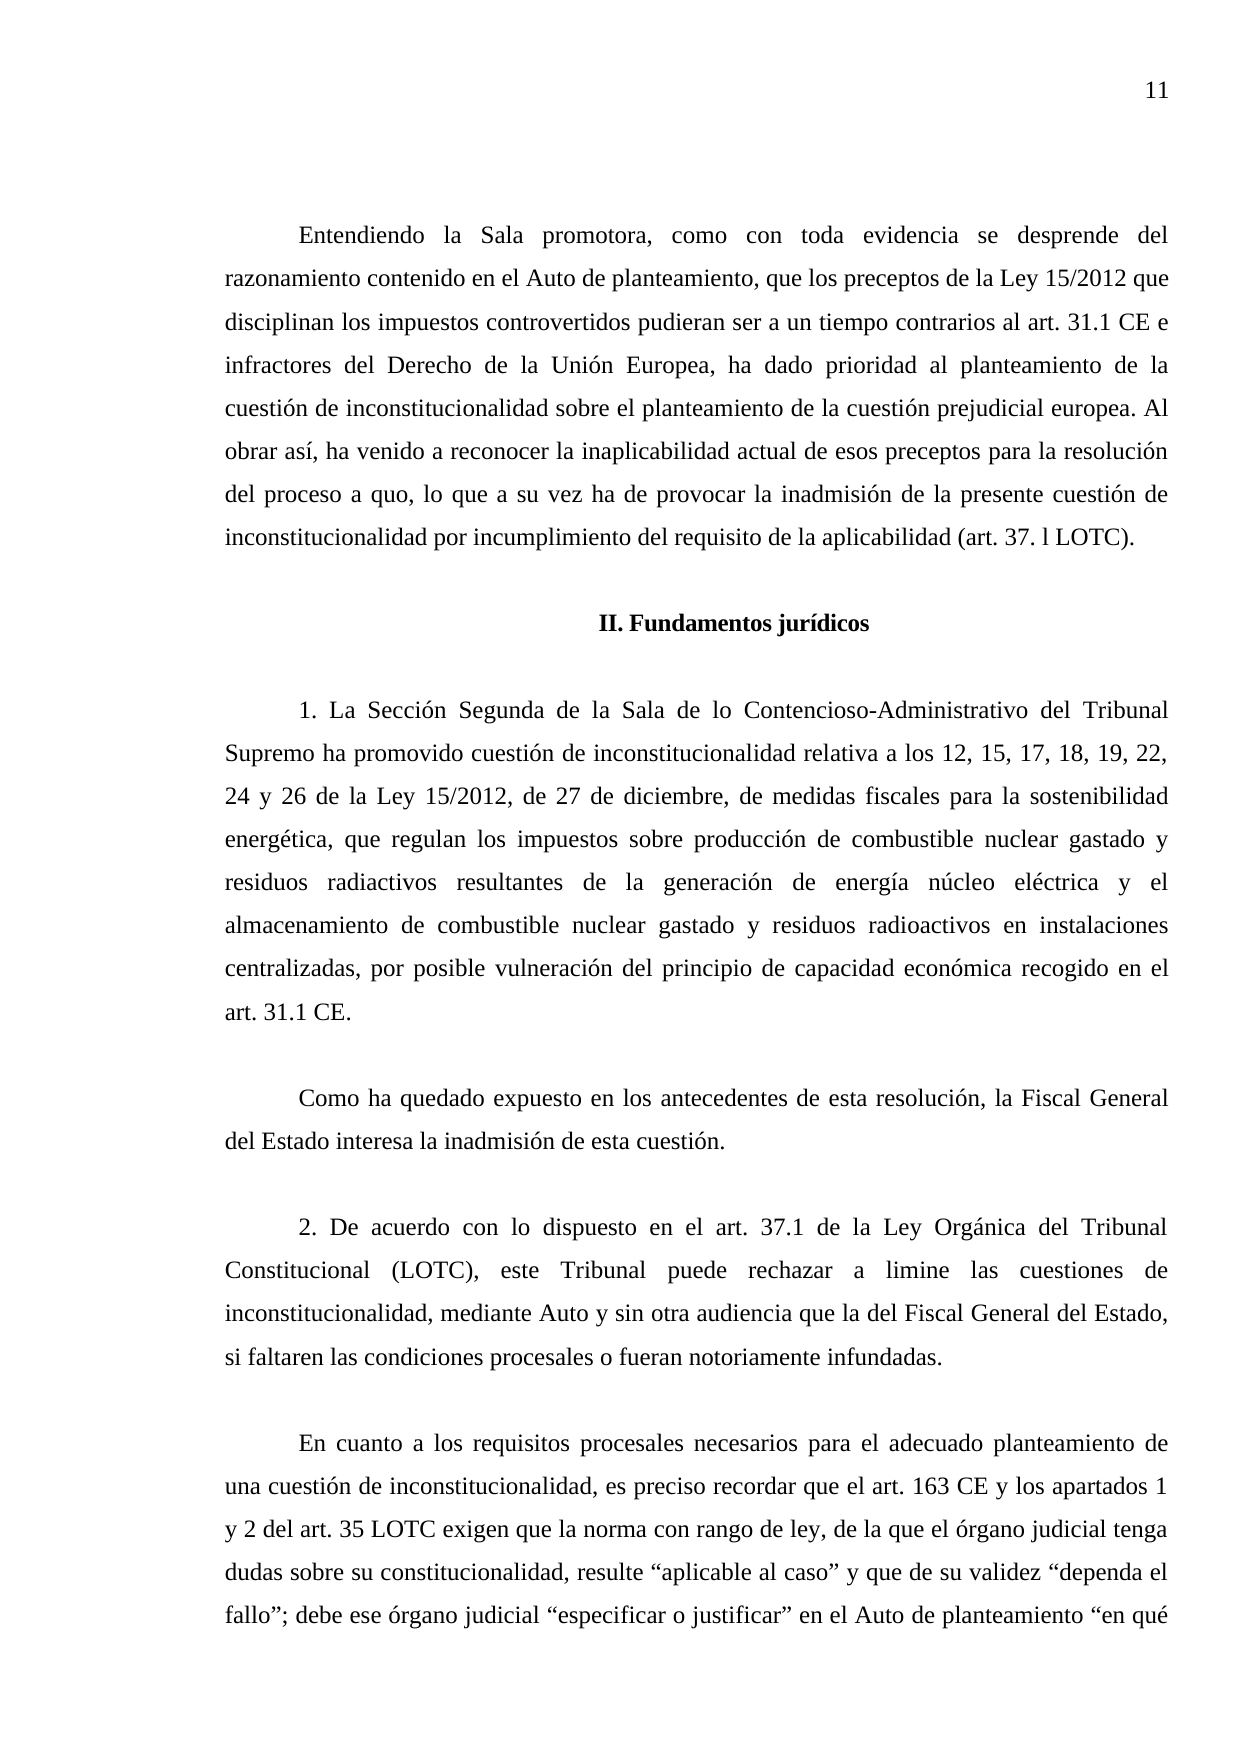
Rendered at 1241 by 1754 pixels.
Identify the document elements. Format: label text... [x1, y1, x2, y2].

text 2. De acuerdo con lo dispuesto en el art. 37.1 de la Ley Orgánica del Tribunal Constitucional (LOTC), este Tribunal puede rechazar a limine las cuestiones de inconstitucionalidad, mediante Auto y sin otra audiencia que la del Fiscal General del Estado, si faltaren las condiciones procesales o fueran notoriamente infundadas. [224, 1212, 1169, 1370]
subtitle II. Fundamentos jurídicos [224, 608, 1169, 637]
text 1. La Sección Segunda de la Sala de lo Contencioso-Administrativo del Tribunal Supremo ha promovido cuestión de inconstitucionalidad relativa a los 12, 15, 17, 18, 19, 22, 24 y 26 de la Ley 15/2012, de 27 de diciembre, de medidas fiscales para la sostenibilidad energética, que regulan los impuestos sobre producción de combustible nuclear gastado y residuos radiactivos resultantes de la generación de energía núcleo eléctrica y el almacenamiento de combustible nuclear gastado y residuos radioactivos en instalaciones centralizadas, por posible vulneración del principio de capacidad económica recogido en el art. 31.1 CE. [224, 695, 1169, 1025]
text Entendiendo la Sala promotora, como con toda evidencia se desprende del razonamiento contenido en el Auto de planteamiento, que los preceptos de la Ley 15/2012 que disciplinan los impuestos controvertidos pudieran ser a un tiempo contrarios al art. 31.1 CE e infractores del Derecho de la Unión Europea, ha dado prioridad al planteamiento de la cuestión de inconstitucionalidad sobre el planteamiento de la cuestión prejudicial europea. Al obrar así, ha venido a reconocer la inaplicabilidad actual de esos preceptos para la resolución del proceso a quo, lo que a su vez ha de provocar la inadmisión de la presente cuestión de inconstitucionalidad por incumplimiento del requisito de la aplicabilidad (art. 37. l LOTC). [224, 220, 1169, 551]
text Como ha quedado expuesto en los antecedentes de esta resolución, la Fiscal General del Estado interesa la inadmisión de esta cuestión. [224, 1083, 1169, 1155]
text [224, 1428, 1169, 1629]
